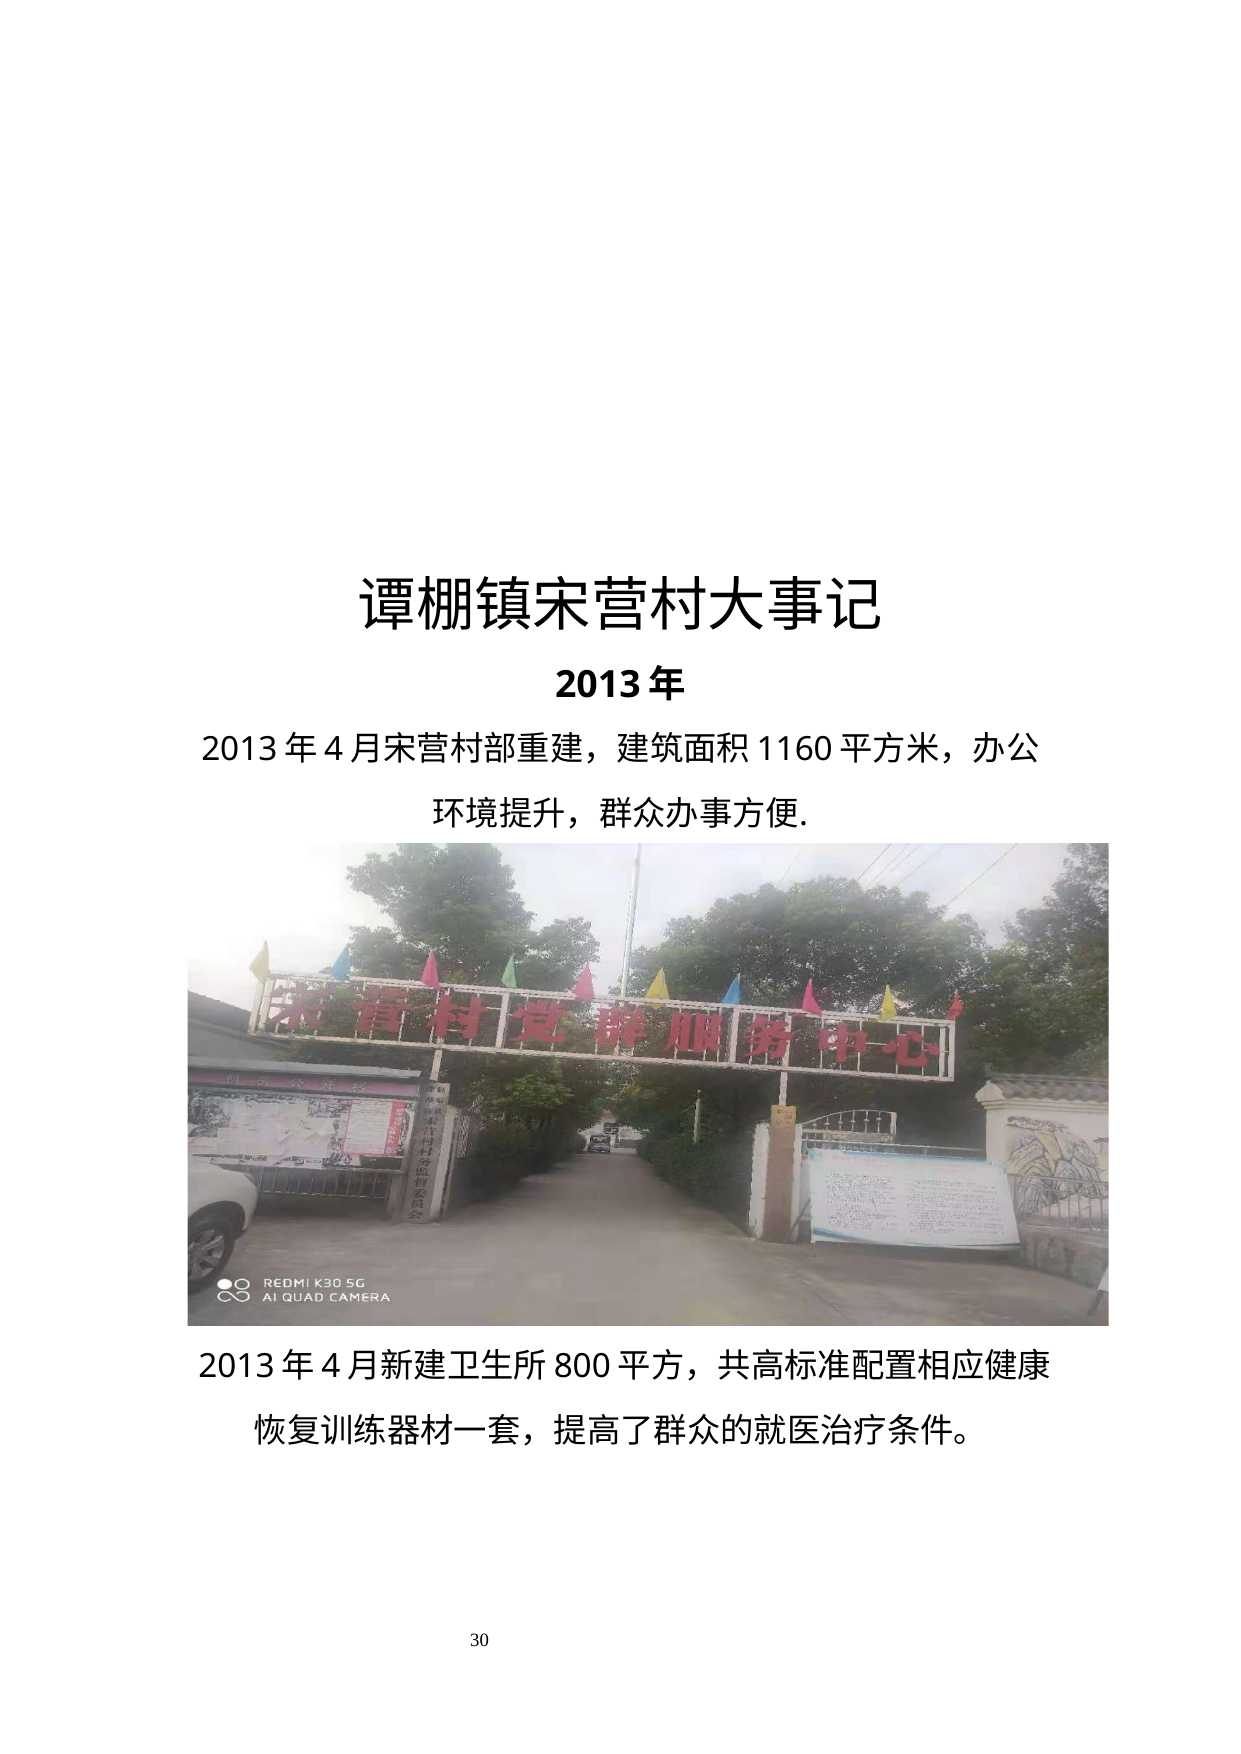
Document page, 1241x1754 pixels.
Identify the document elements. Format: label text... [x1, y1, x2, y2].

text 2013年4月新建卫生所800平方，共高标准配置相应健康恢复训练器材一套，提高了群众的就医治疗条件。 [187, 1331, 1053, 1461]
text 2013年4月宋营村部重建，建筑面积1160平方米，办公环境提升，群众办事方便. [187, 713, 1053, 843]
text 2013年 [187, 648, 1053, 713]
picture [187, 843, 1109, 1326]
text 谭棚镇宋营村大事记 [187, 551, 1053, 648]
